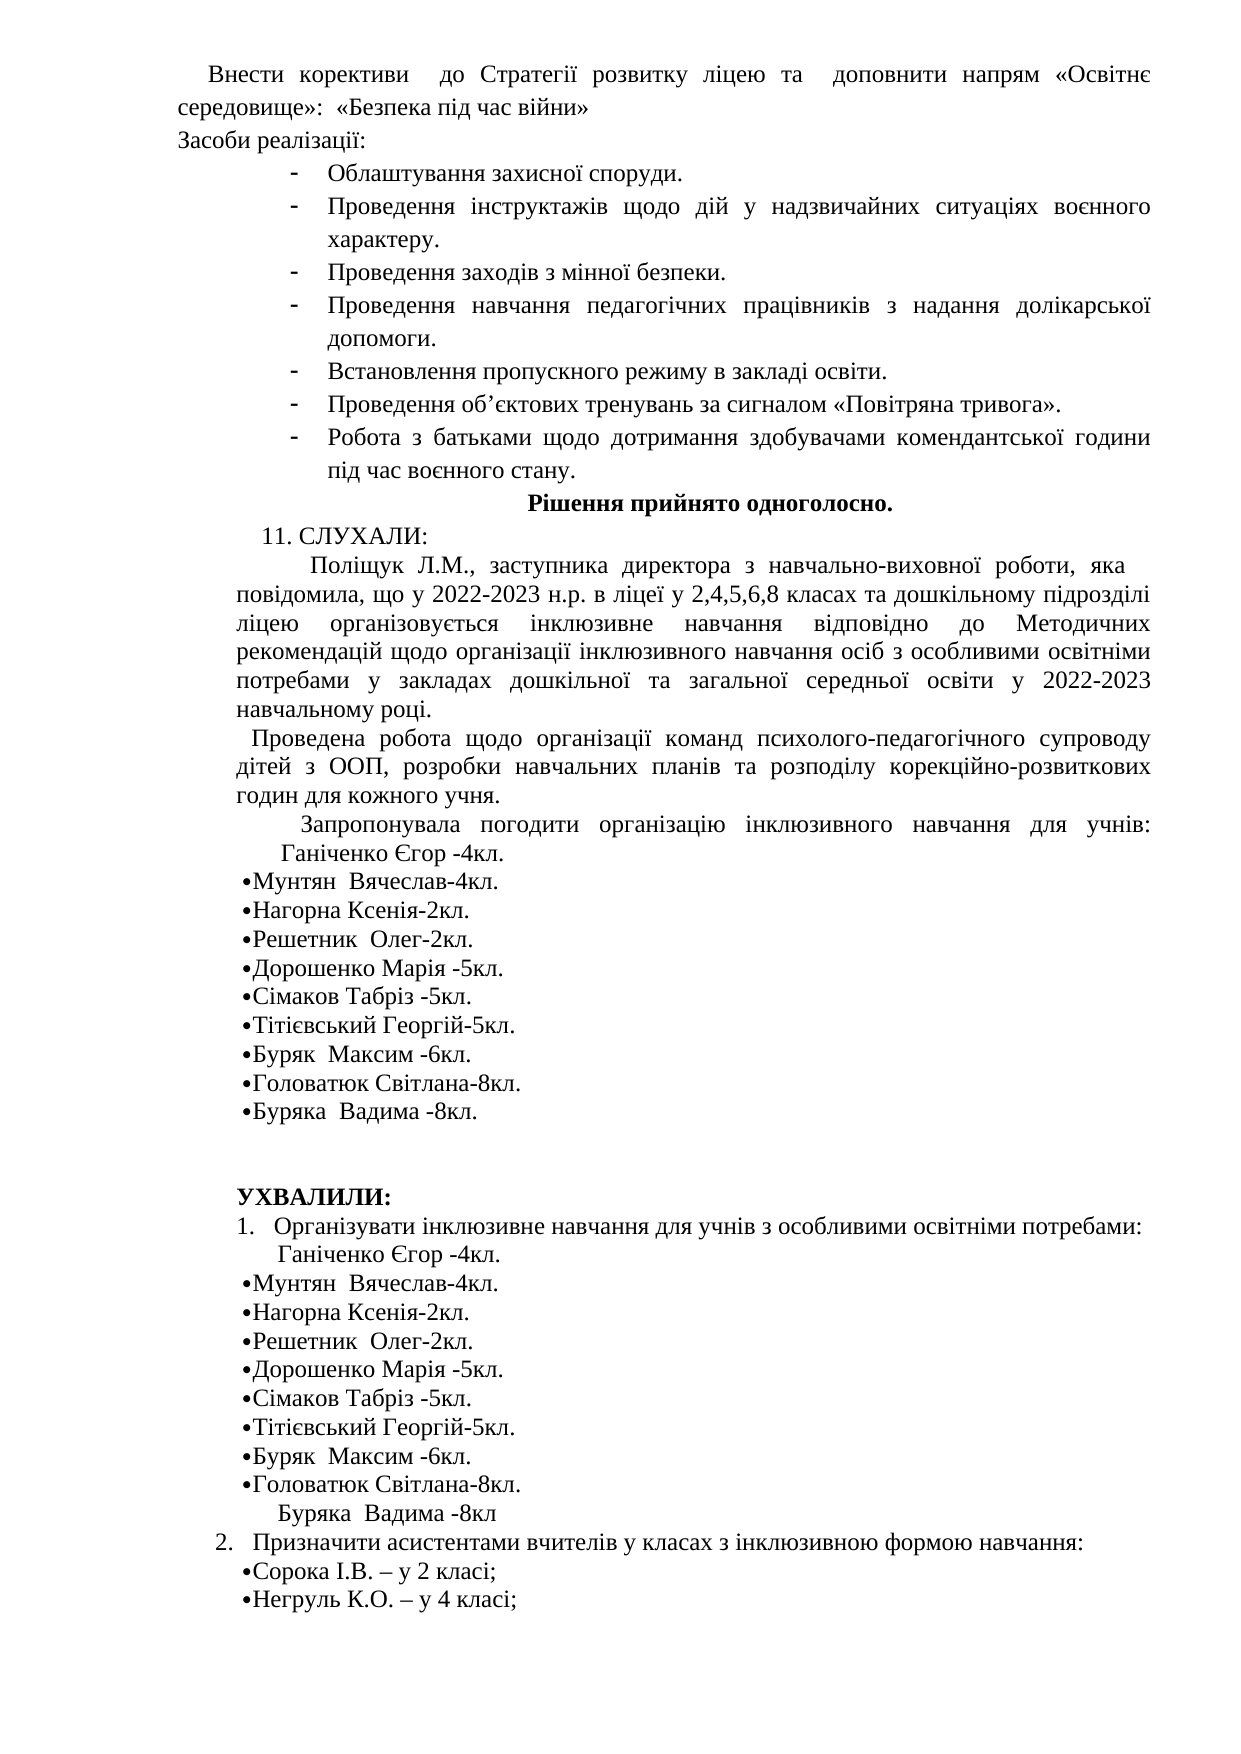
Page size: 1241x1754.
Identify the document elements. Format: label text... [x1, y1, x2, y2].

list Організувати інклюзивне навчання для учнів з особливими освітніми потребами: [236, 1211, 1152, 1239]
list Сімаков Табріз -5кл. [243, 981, 1152, 1010]
text Внести корективи до Стратегії розвитку ліцею та доповнити напрям «Освітнє середовище»: «Безпека під час війни» [177, 59, 1152, 121]
list Решетник Олег-2кл. [243, 1326, 1152, 1354]
text Запропонувала погодити організацію інклюзивного навчання для учнів: Ганіченко Єгор -4кл. [281, 809, 1152, 866]
list Негруль К.О. – у 4 класі; [243, 1584, 1152, 1613]
list Буряка Вадима -8кл. [243, 1096, 1152, 1125]
list Дорошенко Марія -5кл. [243, 953, 1152, 981]
list Проведення навчання педагогічних працівників з надання долікарської допомоги. [290, 290, 1152, 352]
text Проведена робота щодо організації команд психолого-педагогічного супроводу дітей з ООП, розробки навчальних планів та розподілу корекційно-розвиткових годин для кожного учня. [236, 723, 1152, 809]
list Мунтян Вячеслав-4кл. [243, 866, 1152, 895]
list Тітієвський Георгій-5кл. [243, 1010, 1152, 1039]
list Призначити асистентами вчителів у класах з інклюзивною формою навчання: [215, 1527, 1152, 1556]
list Проведення інструктажів щодо дій у надзвичайних ситуаціях воєнного характеру. [290, 191, 1152, 253]
list Сорока І.В. – у 2 класі; [243, 1556, 1152, 1584]
list Мунтян Вячеслав-4кл. [243, 1268, 1152, 1297]
text Ганіченко Єгор -4кл. [177, 1239, 1152, 1268]
list Нагорна Ксенія-2кл. [243, 895, 1152, 924]
list Встановлення пропускного режиму в закладі освіти. [290, 356, 1152, 385]
list Облаштування захисної споруди. [290, 158, 1152, 187]
list Буряк Максим -6кл. [243, 1441, 1152, 1469]
list Тітієвський Георгій-5кл. [243, 1412, 1152, 1441]
list Головатюк Світлана-8кл. [243, 1469, 1152, 1498]
list Проведення заходів з мінної безпеки. [290, 257, 1152, 286]
list Буряк Максим -6кл. [243, 1039, 1152, 1068]
text УХВАЛИЛИ: [236, 1182, 1152, 1211]
list Нагорна Ксенія-2кл. [243, 1297, 1152, 1326]
list Сімаков Табріз -5кл. [243, 1383, 1152, 1412]
text Поліщук Л.М., заступника директора з навчально-виховної роботи, яка повідомила, що у 2022-2023 н.р. в ліцеї у 2,4,5,6,8 класах та дошкільному підрозділі ліцею організовується інклюзивне навчання відповідно до Методичних рекомендацій щодо організації інклюзивного навчання осіб з особливими освітніми потребами у закладах дошкільної та загальної середньої освіти у 2022-2023 навчальному році. [236, 550, 1152, 723]
text Буряка Вадима -8кл [177, 1498, 1152, 1527]
text Засоби реалізації: [177, 125, 1152, 154]
list Дорошенко Марія -5кл. [243, 1354, 1152, 1383]
list Решетник Олег-2кл. [243, 924, 1152, 953]
list Робота з батьками щодо дотримання здобувачами комендантської години під час воєнного стану. [290, 422, 1152, 484]
text Рішення прийнято одноголосно. [177, 488, 1152, 517]
list Проведення об’єктових тренувань за сигналом «Повітряна тривога». [290, 389, 1152, 418]
list Головатюк Світлана-8кл. [243, 1068, 1152, 1096]
text 11. СЛУХАЛИ: [236, 521, 1152, 550]
